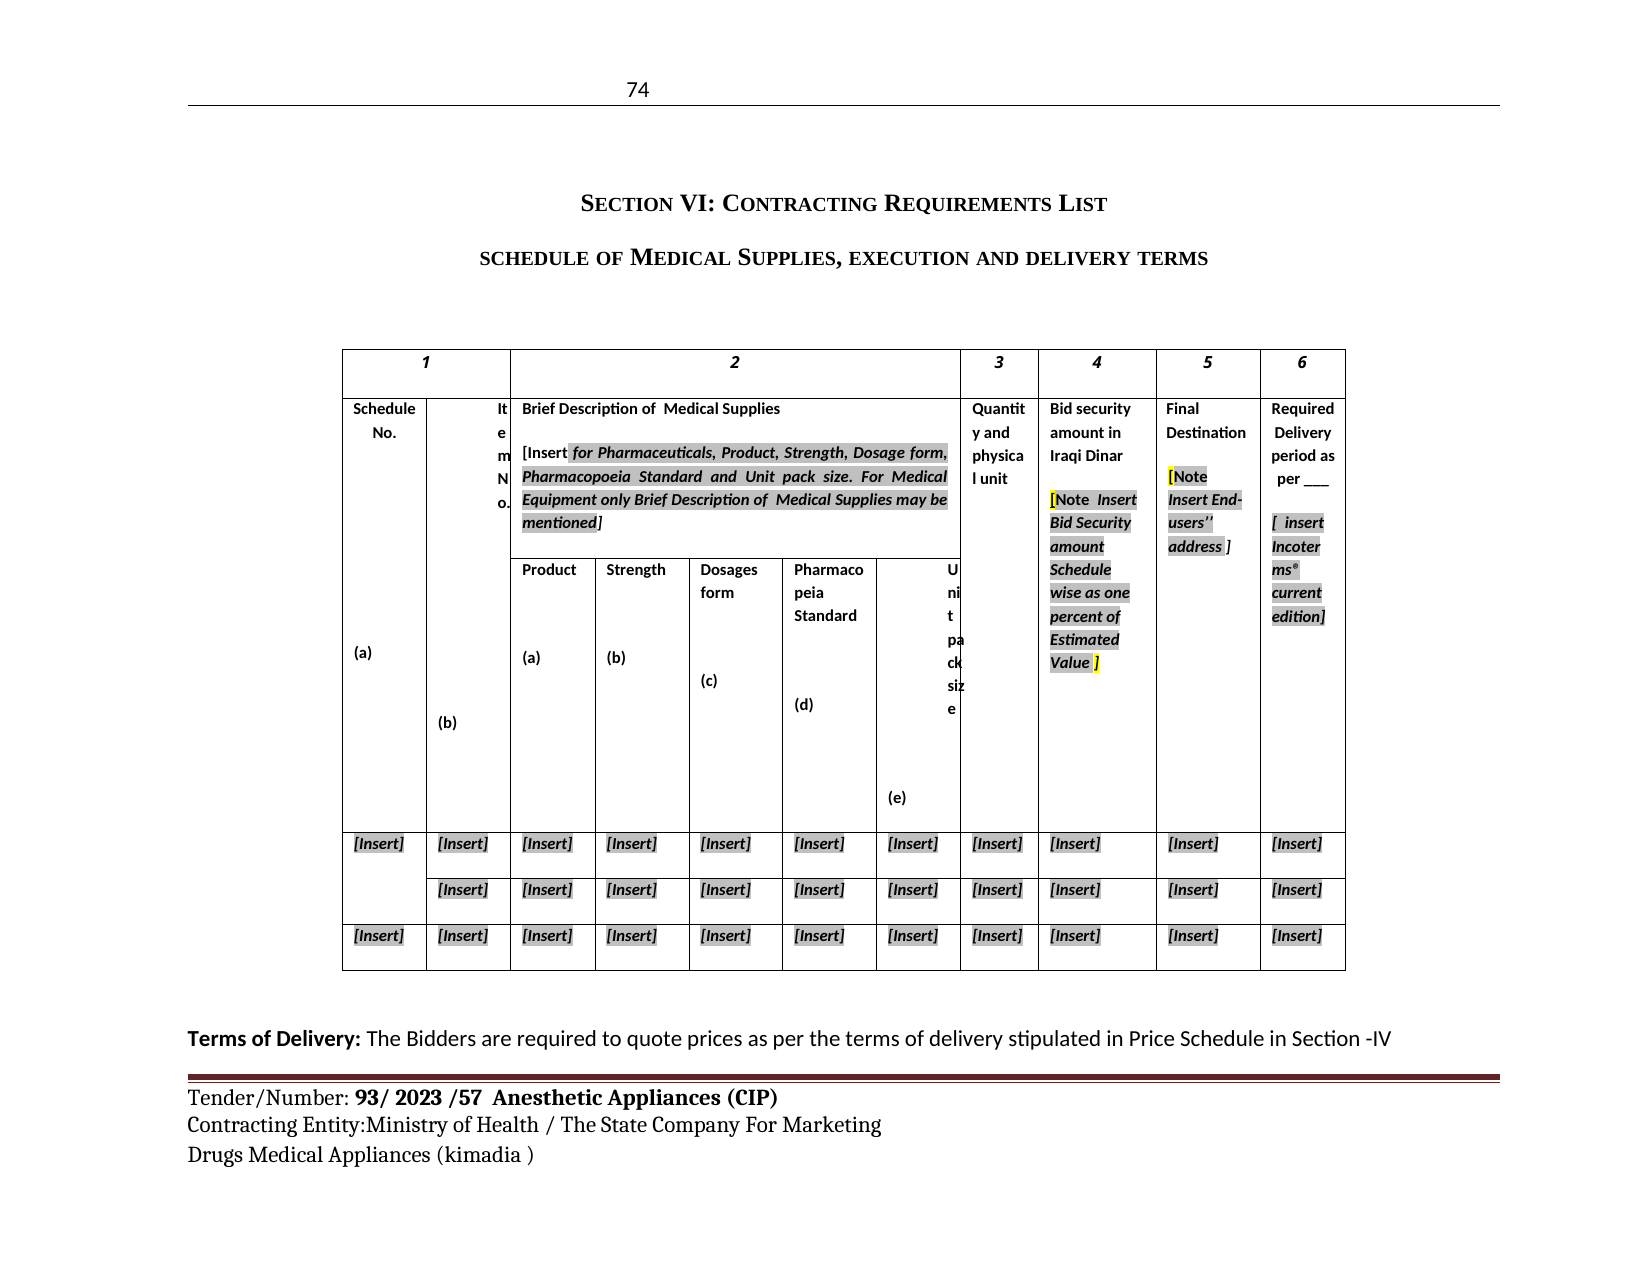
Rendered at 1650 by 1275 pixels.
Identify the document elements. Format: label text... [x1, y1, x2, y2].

table_cell [Insert] [1157, 879, 1260, 924]
table_cell [Insert] [877, 833, 960, 878]
table_cell [Insert] [343, 925, 426, 970]
table_cell [Insert] [1157, 925, 1260, 970]
table_cell [Insert] [690, 879, 782, 924]
table_cell [Insert] [1261, 833, 1345, 878]
table_cell [Insert] [427, 925, 510, 970]
table_header 4 [1039, 350, 1156, 398]
table_cell [Insert] [961, 879, 1038, 924]
text schedule of Medical Supplies, execution and delivery terms [187, 242, 1500, 271]
table_cell Dosages form (c) [690, 559, 782, 832]
table_cell [Insert] [596, 879, 689, 924]
text Terms of Delivery: The Bidders are required to quote prices as per the terms of delivery stipulated in Price Schedule in Section -IV [187, 1024, 1500, 1052]
table_cell Unit pack size (e) [877, 559, 960, 832]
table_cell [Insert] [343, 833, 426, 924]
table_cell [Insert] [596, 925, 689, 970]
table_cell [Insert] [596, 833, 689, 878]
table_cell [Insert] [511, 833, 595, 878]
table_cell [Insert] [1039, 833, 1156, 878]
table_header 1 [343, 350, 510, 398]
table_cell [Insert] [783, 925, 876, 970]
table_cell [Insert] [1157, 833, 1260, 878]
table_cell [Insert] [1261, 879, 1345, 924]
table_header 3 [961, 350, 1038, 398]
table_cell Schedule No. (a) [343, 399, 426, 832]
table_cell [Insert] [1039, 925, 1156, 970]
table_header 2 [511, 350, 960, 398]
table_cell [Insert] [877, 879, 960, 924]
table_cell Pharmacopeia Standard (d) [783, 559, 876, 832]
table_cell [Insert] [783, 879, 876, 924]
table_cell [Insert] [1261, 925, 1345, 970]
table_header 6 [1261, 350, 1345, 398]
table_header 5 [1157, 350, 1260, 398]
table_cell [Insert] [690, 925, 782, 970]
table_cell Strength (b) [596, 559, 689, 832]
table_cell Required Delivery period as per ___ [ insert Incoterms® current edition] [1261, 399, 1345, 832]
table_cell [Insert] [783, 833, 876, 878]
table_cell Item No. (b) [427, 399, 510, 832]
table_cell [Insert] [1039, 879, 1156, 924]
table_cell Quantity and physical unit [961, 399, 1038, 832]
table_cell [Insert] [690, 833, 782, 878]
table_cell Final Destination [Note Insert End-users’’ address ] [1157, 399, 1260, 832]
table_cell [Insert] [961, 925, 1038, 970]
table_cell [Insert] [961, 833, 1038, 878]
table_cell [Insert] [511, 879, 595, 924]
table_cell Bid security amount in Iraqi Dinar [Note Insert Bid Security amount Schedule wise as one percent of Estimated Value ] [1039, 399, 1156, 832]
table_cell [Insert] [427, 879, 510, 924]
table_cell Product (a) [511, 559, 595, 832]
table_cell Brief Description of Medical Supplies [Insert for Pharmaceuticals, Product, Strength, Dosage form, Pharmacopoeia Standard and Unit pack size. For Medical Equipment only Brief Description of Medical Supplies may be mentioned] [511, 399, 960, 558]
table_cell [Insert] [427, 833, 510, 878]
table_cell [Insert] [877, 925, 960, 970]
table_cell [Insert] [511, 925, 595, 970]
text Section VI: Contracting Requirements List [187, 188, 1500, 217]
